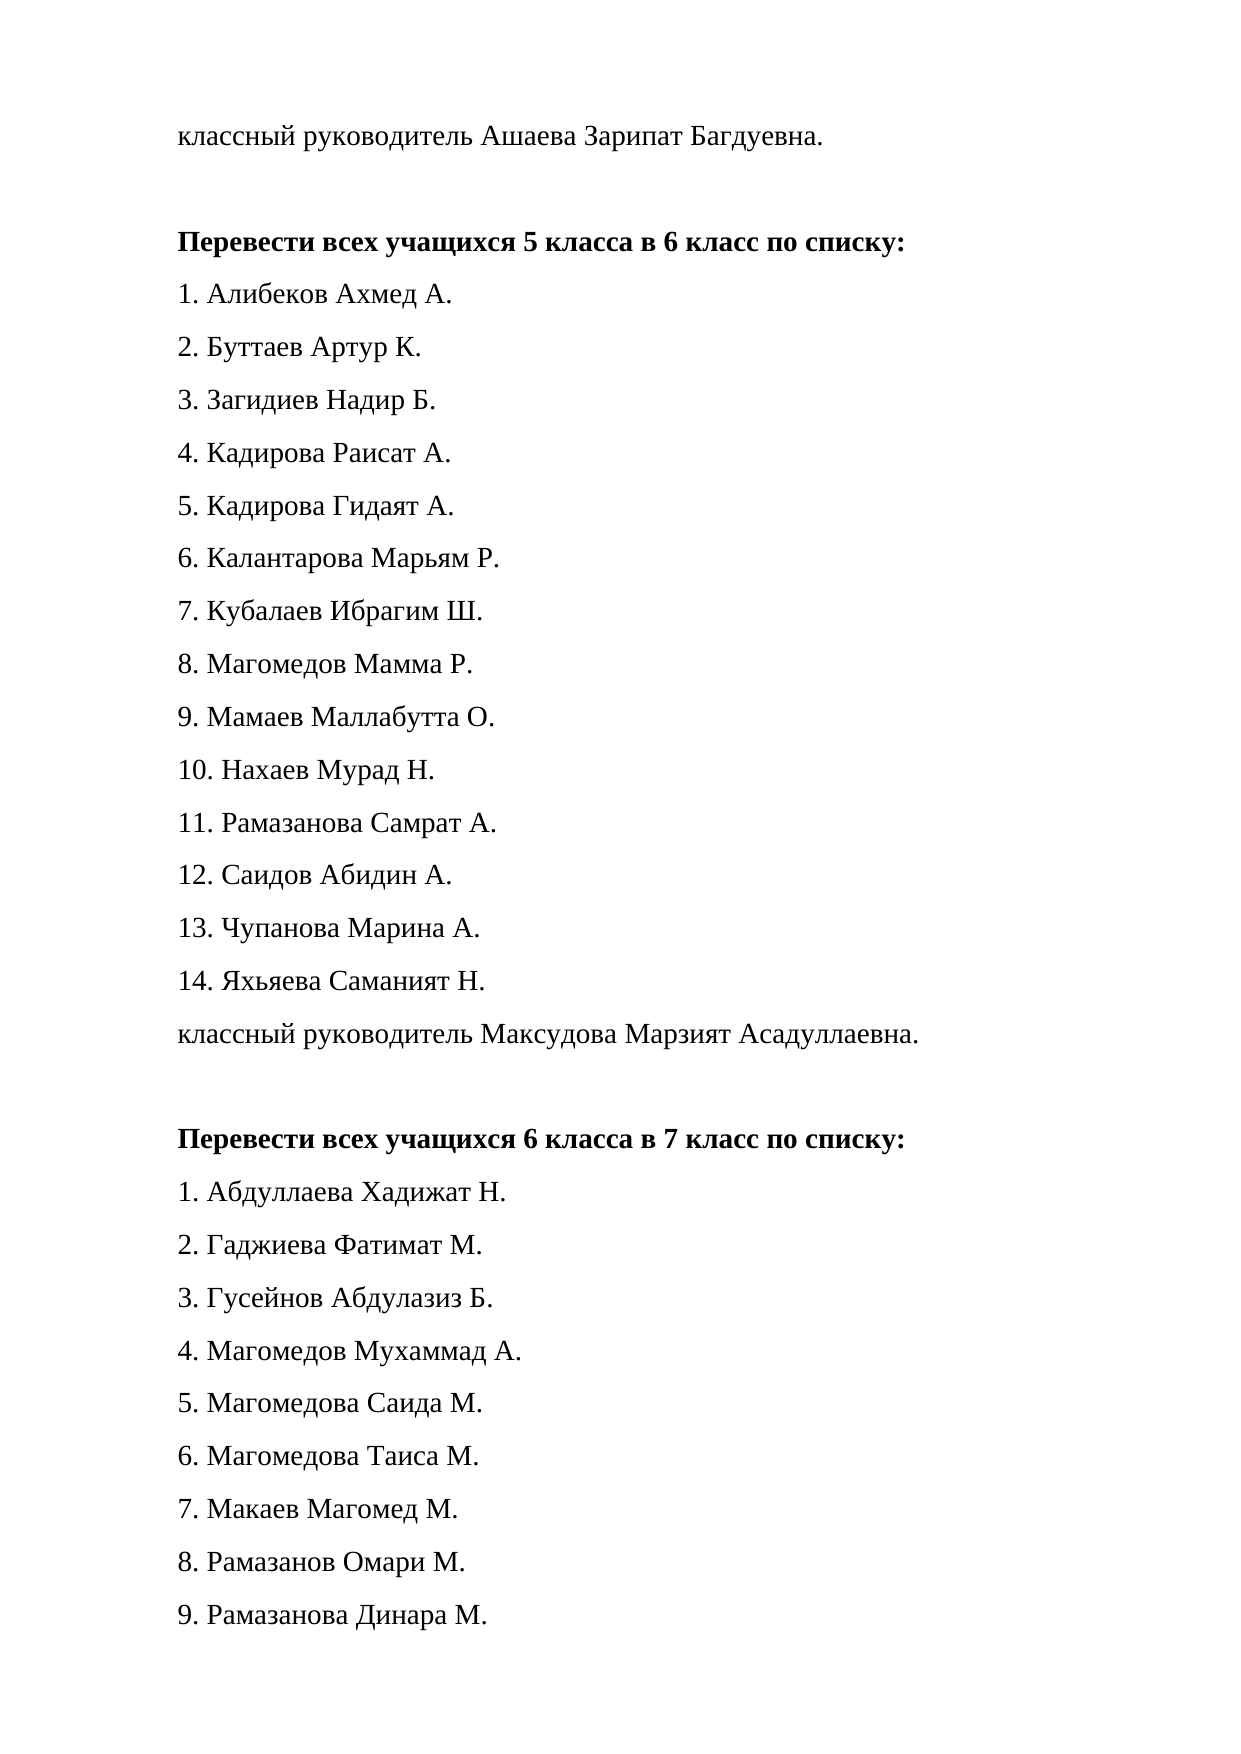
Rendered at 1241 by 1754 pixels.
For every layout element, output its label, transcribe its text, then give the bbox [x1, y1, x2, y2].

text 7. Макаев Магомед М. [177, 1491, 1152, 1525]
text 3. Загидиев Надир Б. [177, 382, 1152, 416]
text 6. Калантарова Марьям Р. [177, 541, 1152, 574]
text 1. Абдуллаева Хадижат Н. [177, 1174, 1152, 1208]
text Перевести всех учащихся 5 класса в 6 класс по списку: [177, 224, 1152, 257]
text 2. Буттаев Артур К. [177, 329, 1152, 363]
text 14. Яхьяева Саманият Н. [177, 963, 1152, 997]
text 6. Магомедова Таиса М. [177, 1438, 1152, 1472]
text 9. Рамазанова Динара М. [177, 1597, 1152, 1630]
text 10. Нахаев Мурад Н. [177, 752, 1152, 785]
text классный руководитель Максудова Марзият Асадуллаевна. [177, 1016, 1152, 1049]
text 5. Магомедова Саида М. [177, 1386, 1152, 1419]
text 8. Рамазанов Омари М. [177, 1544, 1152, 1578]
text 8. Магомедов Мамма Р. [177, 646, 1152, 680]
text 7. Кубалаев Ибрагим Ш. [177, 593, 1152, 627]
text 13. Чупанова Марина А. [177, 910, 1152, 944]
text Перевести всех учащихся 6 класса в 7 класс по списку: [177, 1122, 1152, 1155]
text 3. Гусейнов Абдулазиз Б. [177, 1280, 1152, 1313]
text 4. Магомедов Мухаммад А. [177, 1333, 1152, 1366]
text 2. Гаджиева Фатимат М. [177, 1227, 1152, 1261]
text 12. Саидов Абидин А. [177, 857, 1152, 891]
text 1. Алибеков Ахмед А. [177, 277, 1152, 310]
text 4. Кадирова Раисат А. [177, 435, 1152, 468]
text 5. Кадирова Гидаят А. [177, 488, 1152, 521]
text классный руководитель Ашаева Зарипат Багдуевна. [177, 118, 1152, 152]
text 9. Мамаев Маллабутта О. [177, 699, 1152, 733]
text 11. Рамазанова Самрат А. [177, 805, 1152, 838]
